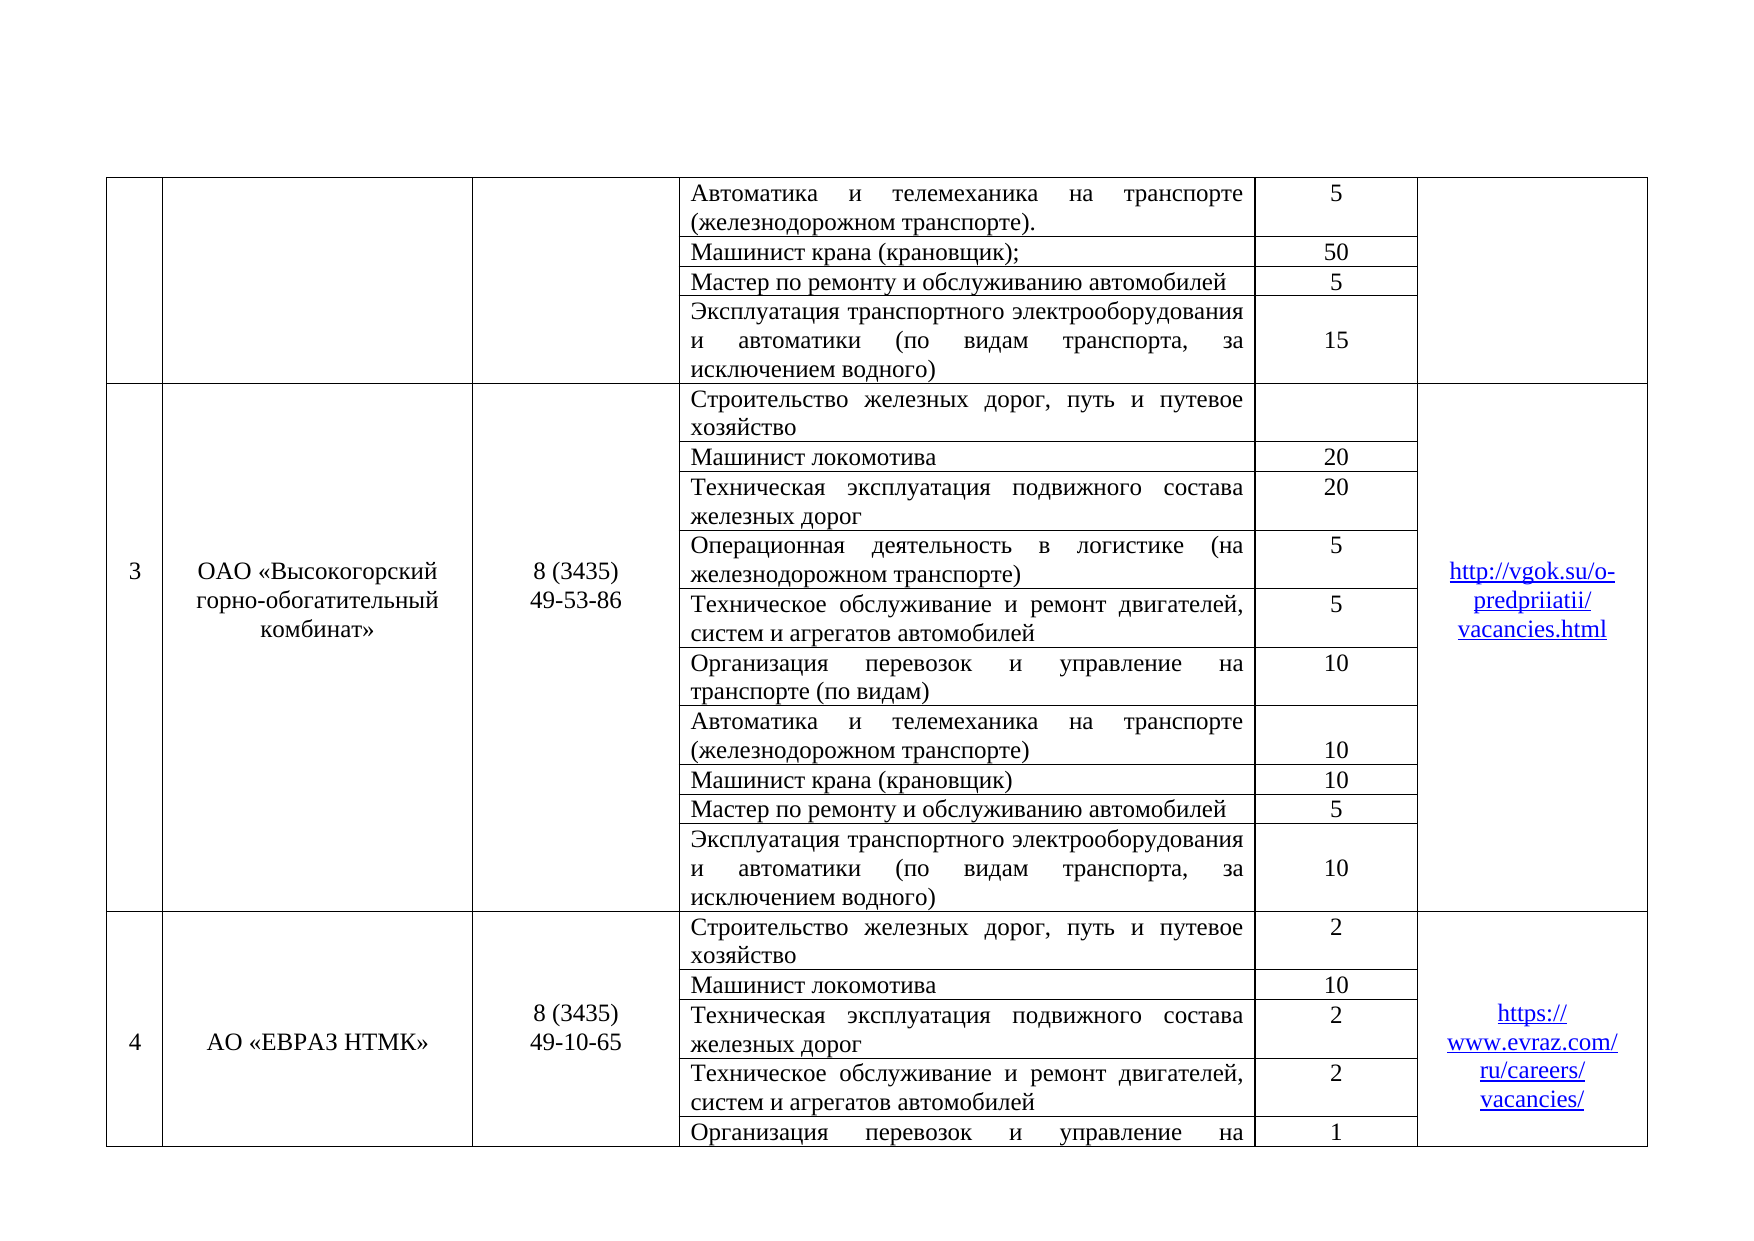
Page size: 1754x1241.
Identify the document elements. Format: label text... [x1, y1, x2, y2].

table_cell 15 [1256, 296, 1417, 383]
table_cell АО «ЕВРАЗ НТМК» [163, 912, 472, 1146]
table_cell 5 [1256, 531, 1417, 588]
table_cell 8 (3435) 49-53-86 [473, 384, 679, 911]
table_cell Машинист локомотива [680, 442, 1254, 471]
table_cell Мастер по ремонту и обслуживанию автомобилей [680, 795, 1254, 823]
table_cell Мастер по ремонту и обслуживанию автомобилей [680, 267, 1254, 295]
table_cell Техническая эксплуатация подвижного состава железных дорог [680, 1000, 1254, 1057]
table_cell 5 [1256, 178, 1417, 236]
table_cell 20 [1256, 442, 1417, 471]
table_cell 2 [1256, 1059, 1417, 1116]
table_cell 10 [1256, 970, 1417, 999]
table_cell Операционная деятельность в логистике (на железнодорожном транспорте) [680, 531, 1254, 588]
table_cell Организация перевозок и управление на транспорте (по видам) [680, 648, 1254, 705]
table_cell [680, 1117, 1254, 1146]
table_cell https://www.evraz.com/ru/careers/vacancies/ [1418, 912, 1647, 1146]
table_cell Техническое обслуживание и ремонт двигателей, систем и агрегатов автомобилей [680, 589, 1254, 647]
table_cell 2 [1256, 1000, 1417, 1057]
table_cell Техническое обслуживание и ремонт двигателей, систем и агрегатов автомобилей [680, 1059, 1254, 1116]
table_cell Машинист локомотива [680, 970, 1254, 999]
table_cell 1 [1256, 1117, 1417, 1146]
table_cell Эксплуатация транспортного электрооборудования и автоматики (по видам транспорта, за исключением водного) [680, 824, 1254, 911]
table_cell 50 [1256, 237, 1417, 266]
table_cell 3 [107, 384, 162, 911]
table_cell 5 [1256, 589, 1417, 647]
table_cell 10 [1256, 648, 1417, 705]
table_cell Строительство железных дорог, путь и путевое хозяйство [680, 384, 1254, 441]
table_cell Автоматика и телемеханика на транспорте (железнодорожном транспорте). [680, 178, 1254, 236]
table_cell Машинист крана (крановщик) [680, 765, 1254, 793]
table_cell 8 (3435) 49-10-65 [473, 912, 679, 1146]
table_cell http://vgok.su/o-predpriiatii/vacancies.html [1418, 384, 1647, 911]
table_cell Строительство железных дорог, путь и путевое хозяйство [680, 912, 1254, 969]
table_cell 2 [1256, 912, 1417, 969]
table_cell 10 [1256, 824, 1417, 911]
table_cell Автоматика и телемеханика на транспорте (железнодорожном транспорте) [680, 706, 1254, 764]
table_cell [1256, 384, 1417, 441]
table_cell 10 [1256, 706, 1417, 764]
table_cell Машинист крана (крановщик); [680, 237, 1254, 266]
table_cell 5 [1256, 795, 1417, 823]
table_cell ОАО «Высокогорский горно-обогатительный комбинат» [163, 384, 472, 911]
table_cell 10 [1256, 765, 1417, 793]
table_cell Эксплуатация транспортного электрооборудования и автоматики (по видам транспорта, за исключением водного) [680, 296, 1254, 383]
table_cell 5 [1256, 267, 1417, 295]
table_cell 4 [107, 912, 162, 1146]
table_cell 20 [1256, 472, 1417, 529]
table_cell Техническая эксплуатация подвижного состава железных дорог [680, 472, 1254, 529]
